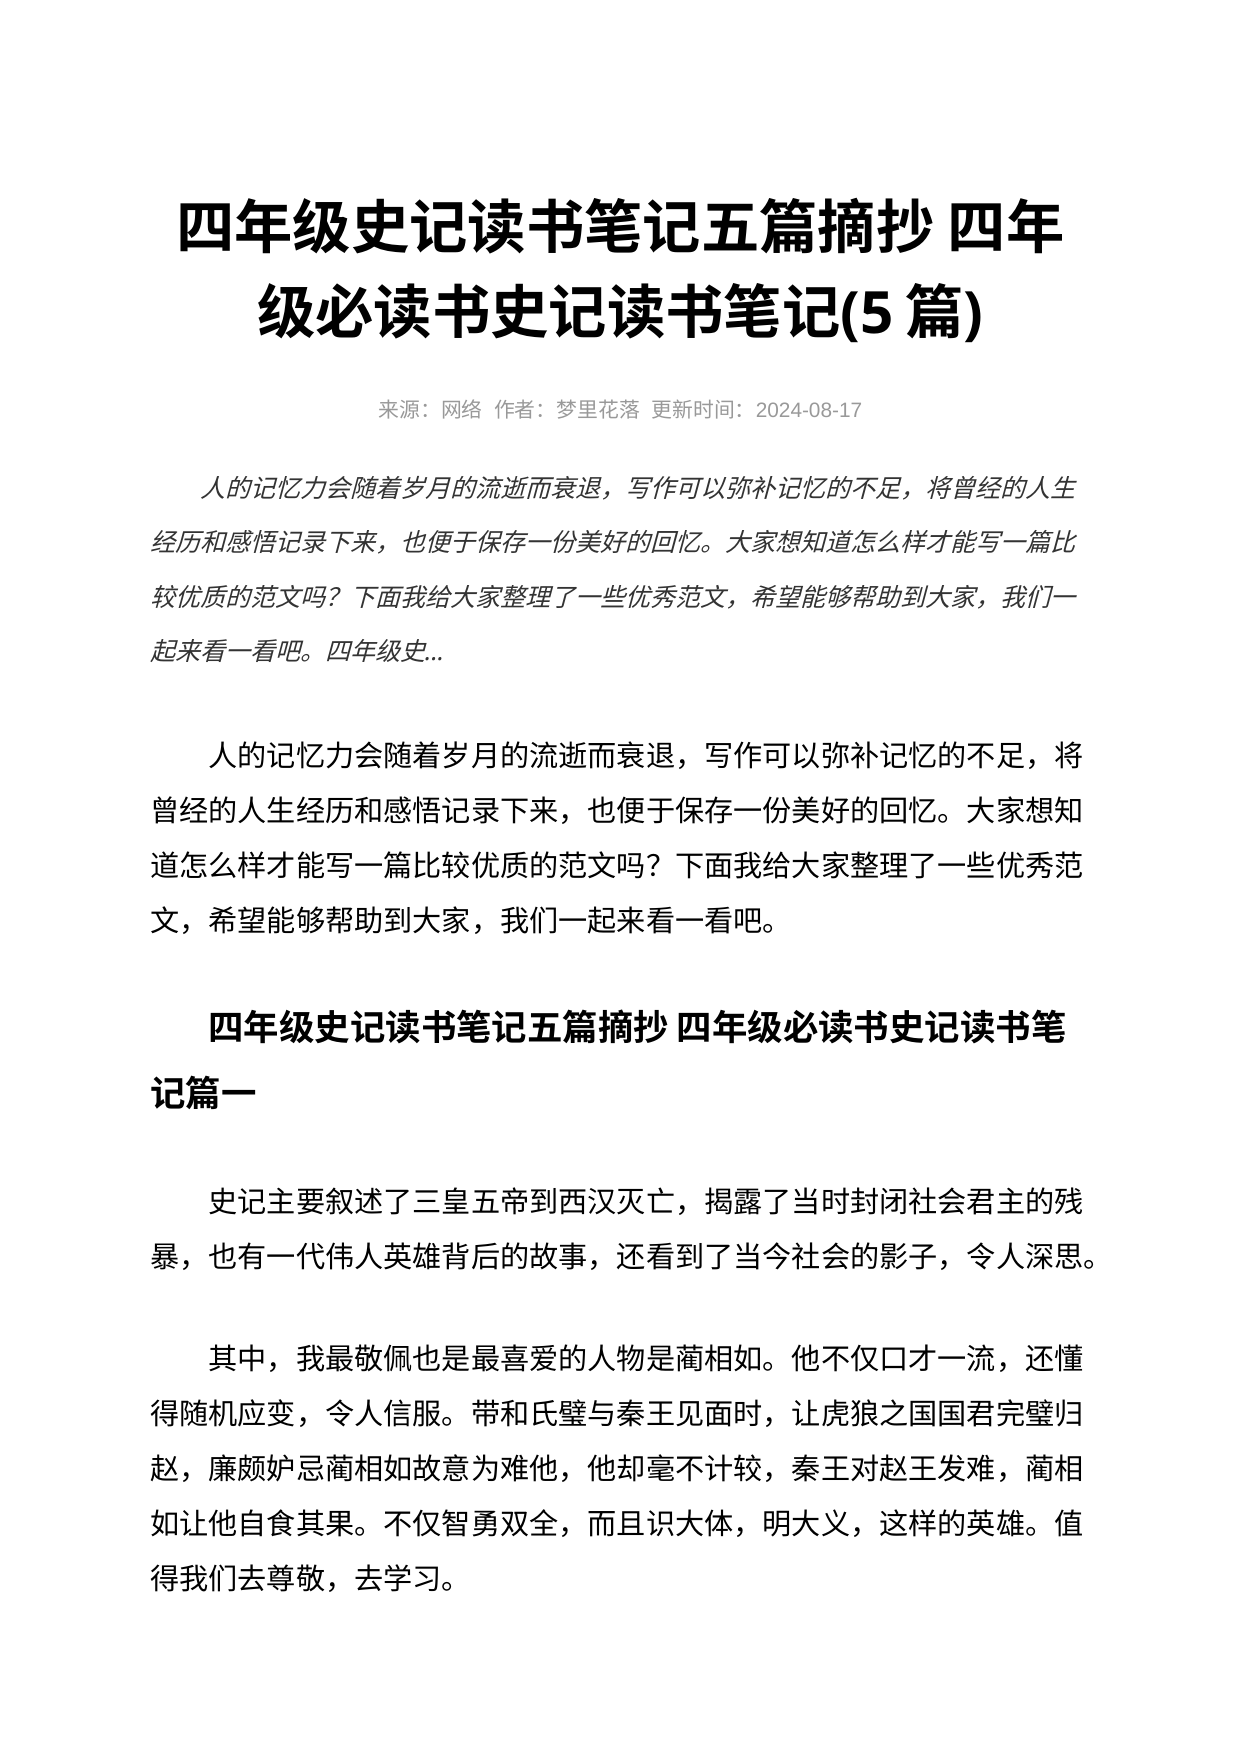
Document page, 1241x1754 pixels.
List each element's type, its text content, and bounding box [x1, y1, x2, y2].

text 其中，我最敬佩也是最喜爱的人物是蔺相如。他不仅口才一流，还懂得随机应变，令人信服。带和氏璧与秦王见面时，让虎狼之国国君完璧归赵，廉颇妒忌蔺相如故意为难他，他却毫不计较，秦王对赵王发难，蔺相如让他自食其果。不仅智勇双全，而且识大体，明大义，这样的英雄。值得我们去尊敬，去学习。 [150, 1336, 1090, 1598]
text 史记主要叙述了三皇五帝到西汉灭亡，揭露了当时封闭社会君主的残暴，也有一代伟人英雄背后的故事，还看到了当今社会的影子，令人深思。 [150, 1179, 1090, 1276]
text 四年级史记读书笔记五篇摘抄 四年级必读书史记读书笔记篇一 [150, 999, 1090, 1117]
subtitle 四年级史记读书笔记五篇摘抄 四年级必读书史记读书笔记(5篇) [150, 181, 1090, 351]
text 人的记忆力会随着岁月的流逝而衰退，写作可以弥补记忆的不足，将曾经的人生经历和感悟记录下来，也便于保存一份美好的回忆。大家想知道怎么样才能写一篇比较优质的范文吗？下面我给大家整理了一些优秀范文，希望能够帮助到大家，我们一起来看一看吧。四年级史... [150, 468, 1090, 668]
text 人的记忆力会随着岁月的流逝而衰退，写作可以弥补记忆的不足，将曾经的人生经历和感悟记录下来，也便于保存一份美好的回忆。大家想知道怎么样才能写一篇比较优质的范文吗？下面我给大家整理了一些优秀范文，希望能够帮助到大家，我们一起来看一看吧。 [150, 733, 1090, 939]
text 来源：网络 作者：梦里花落 更新时间：2024-08-17 [150, 397, 1090, 421]
